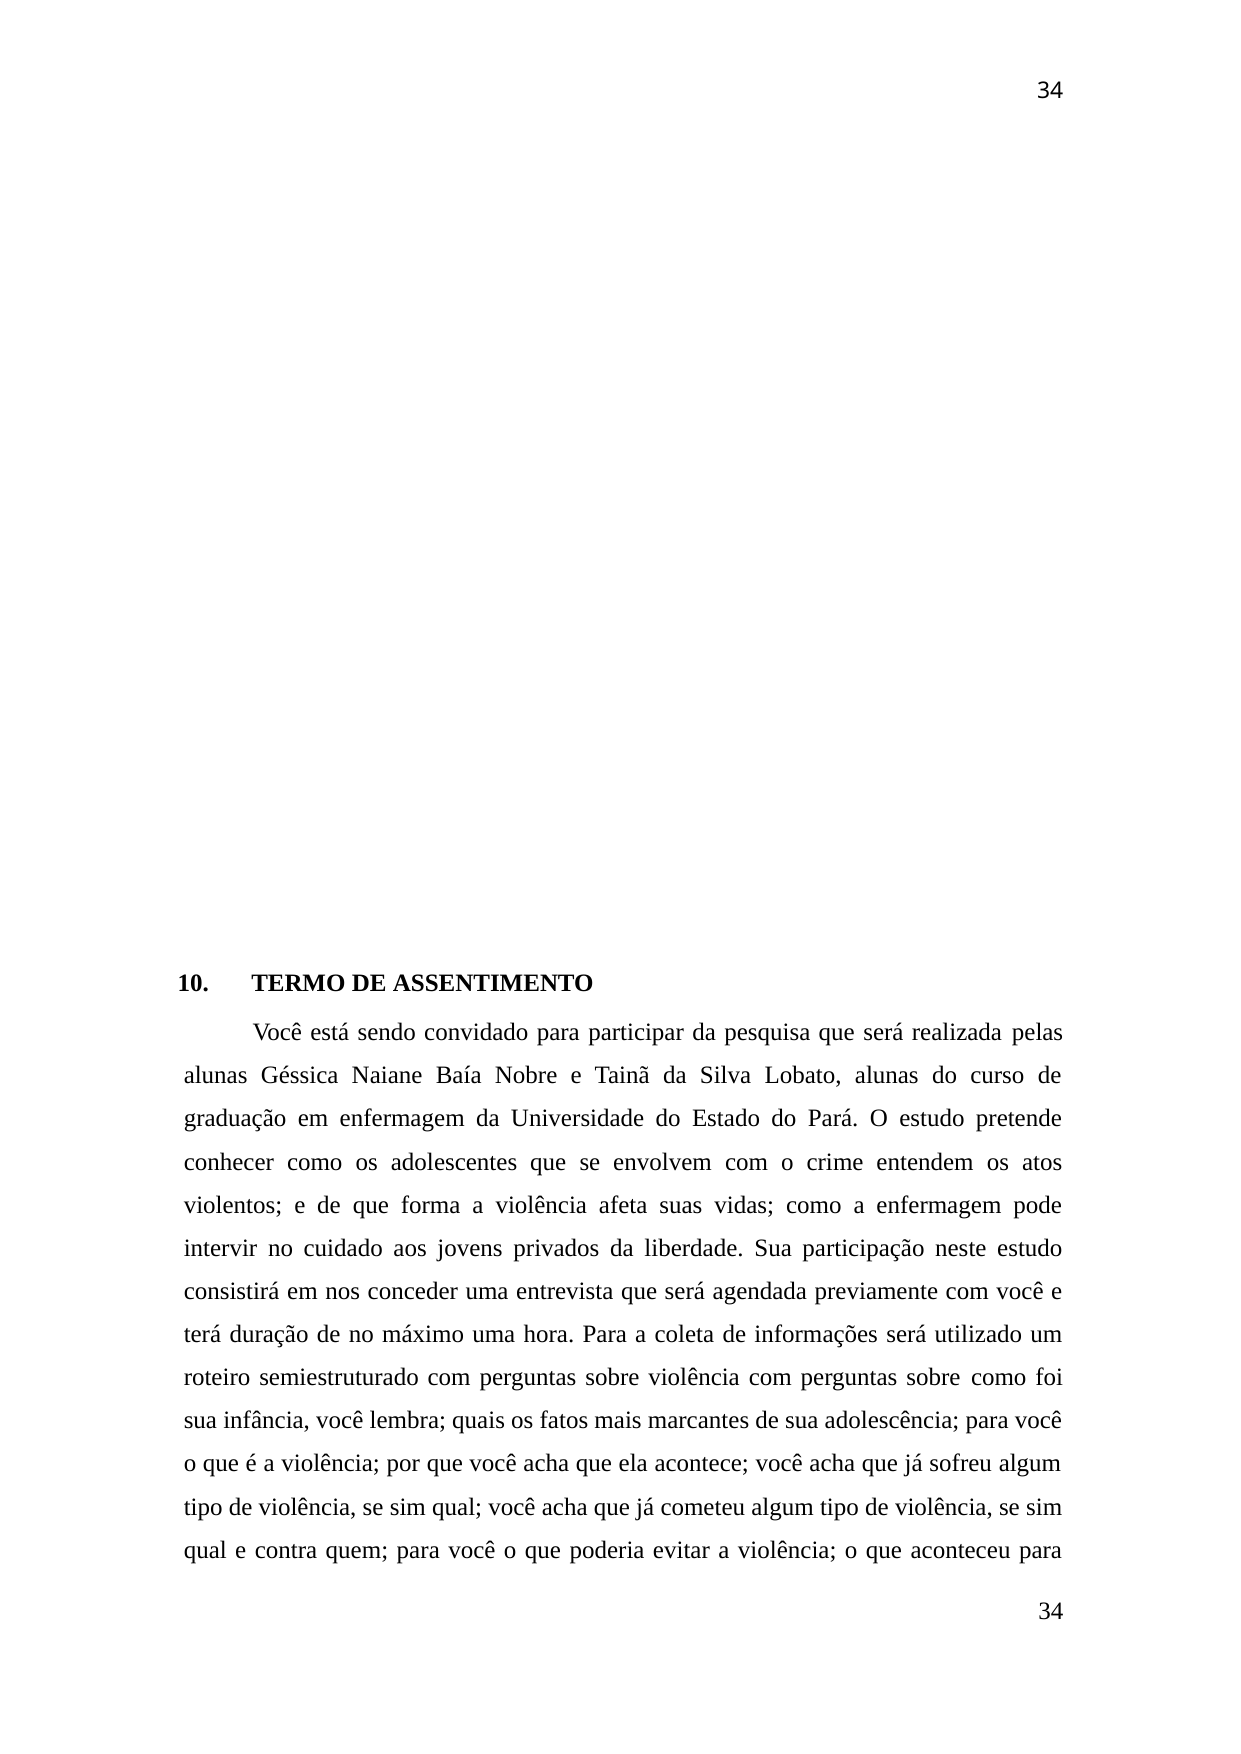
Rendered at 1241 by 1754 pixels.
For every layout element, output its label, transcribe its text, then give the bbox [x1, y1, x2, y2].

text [183, 1017, 1063, 1563]
title TERMO DE ASSENTIMENTO [177, 968, 1063, 997]
